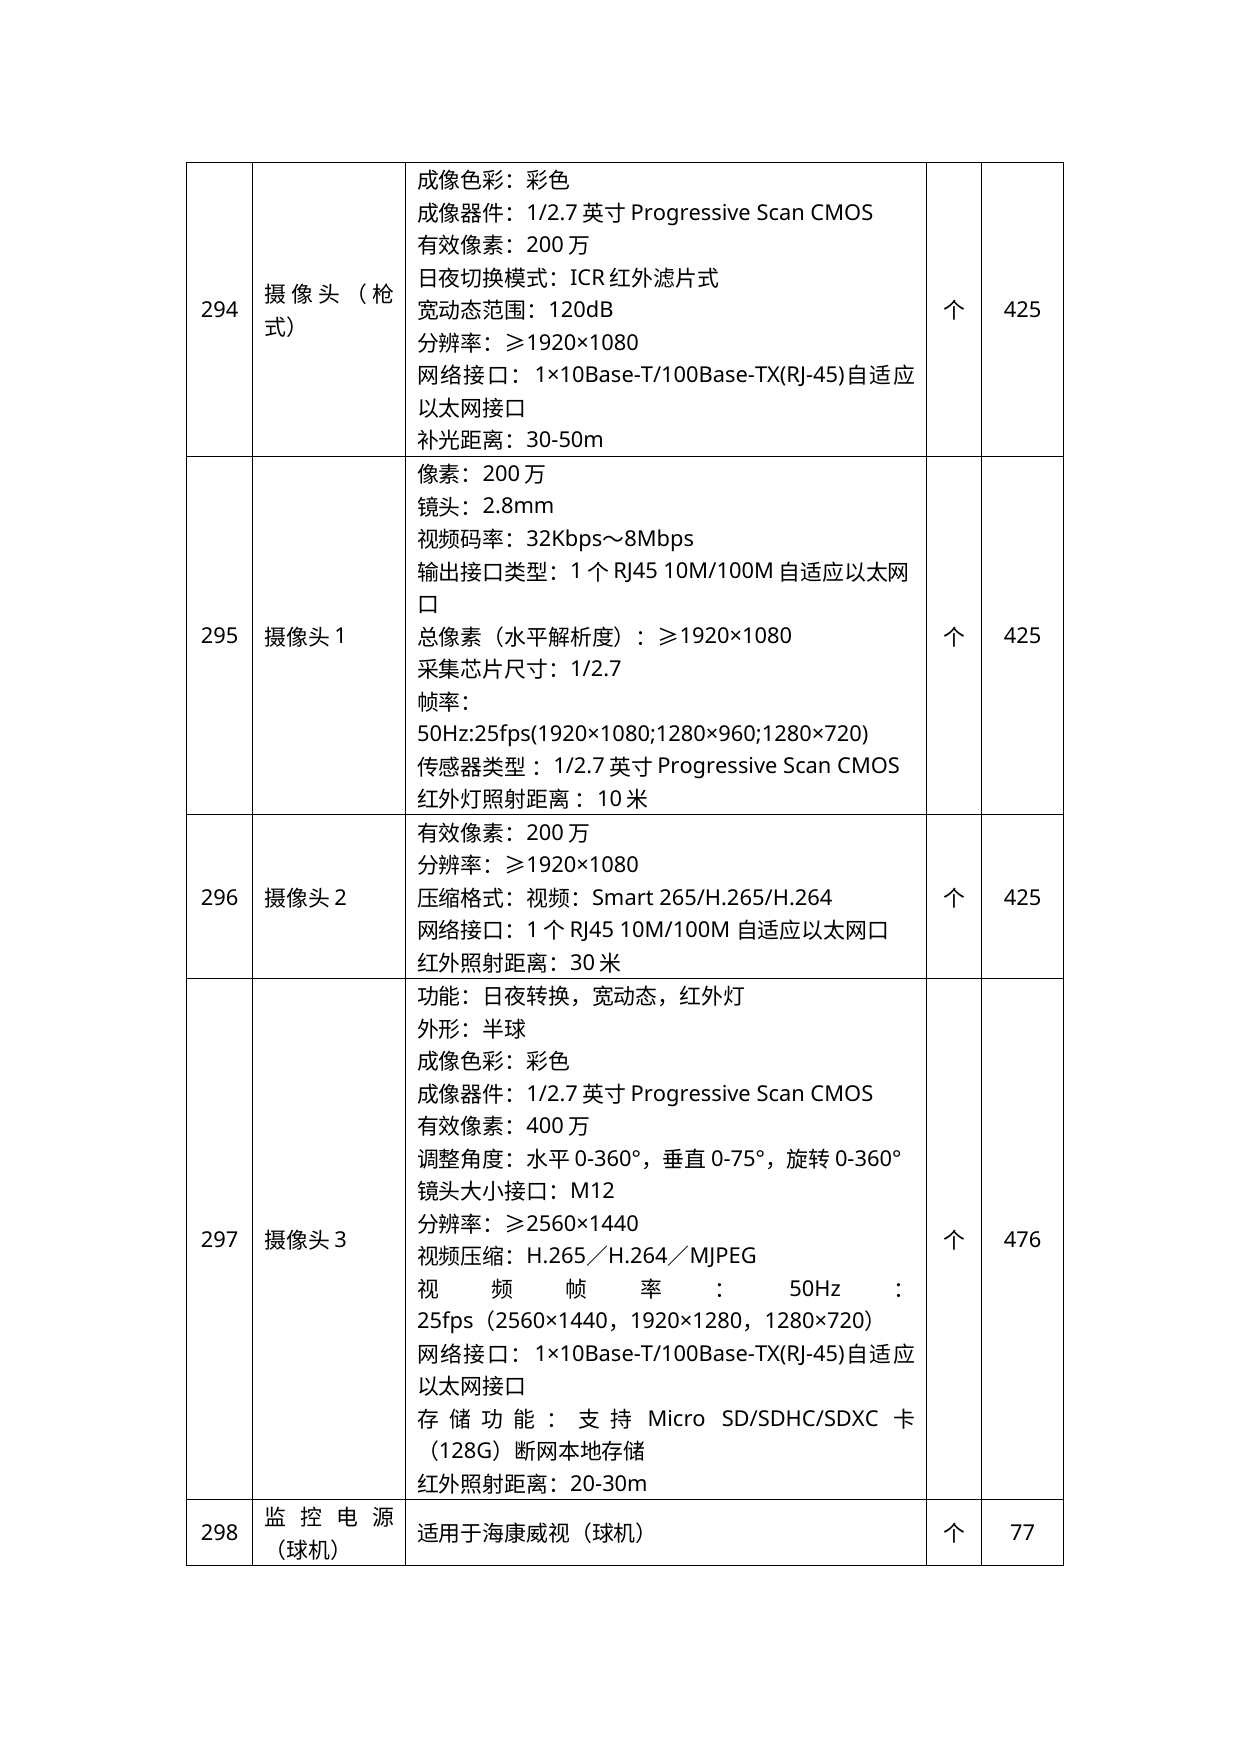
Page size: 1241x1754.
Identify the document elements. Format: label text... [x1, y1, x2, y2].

table_cell 296 [187, 815, 252, 978]
table_cell 425 [982, 163, 1063, 456]
table_cell 77 [982, 1500, 1063, 1565]
table_cell 摄像头3 [253, 979, 405, 1499]
table_cell 摄像头2 [253, 815, 405, 978]
table_cell 295 [187, 457, 252, 814]
table_cell 个 [927, 815, 981, 978]
table_cell 个 [927, 457, 981, 814]
table_cell 监控电源（球机） [253, 1500, 405, 1565]
table_cell 摄像头（枪式） [253, 163, 405, 456]
table_cell 297 [187, 979, 252, 1499]
table_cell 功能：日夜转换，宽动态，红外灯 外形：半球 成像色彩：彩色 成像器件：1/2.7英寸Progressive Scan CMOS 有效像素：400万 调整角度：水平0-360°，垂直0-75°，旋转0-360° 镜头大小接口：M12 分辨率：≥2560×1440 视频压缩：H.265／H.264／MJPEG 视频帧率：50Hz：25fps（2560×1440，1920×1280，1280×720） 网络接口：1×10Base-T/100Base-TX(RJ-45)自适应以太网接口 存储功能：支持Micro SD/SDHC/SDXC卡（128G）断网本地存储 红外照射距离：20-30m [406, 979, 926, 1499]
table_cell 个 [927, 1500, 981, 1565]
table_cell 298 [187, 1500, 252, 1565]
table_cell 像素：200万 镜头：2.8mm 视频码率：32Kbps～8Mbps 输出接口类型：1个RJ45 10M/100M自适应以太网口 总像素（水平解析度）：≥1920×1080 采集芯片尺寸：1/2.7 帧率：50Hz:25fps(1920×1080;1280×960;1280×720) 传感器类型 ：1/2.7英寸Progressive Scan CMOS 红外灯照射距离 ：10米 [406, 457, 926, 814]
table_cell 425 [982, 815, 1063, 978]
table_cell 适用于海康威视（球机） [406, 1500, 926, 1565]
table_cell 成像色彩：彩色 成像器件：1/2.7英寸Progressive Scan CMOS 有效像素：200万 日夜切换模式：ICR红外滤片式 宽动态范围：120dB 分辨率：≥1920×1080 网络接口：1×10Base-T/100Base-TX(RJ-45)自适应以太网接口 补光距离：30-50m [406, 163, 926, 456]
table_cell 476 [982, 979, 1063, 1499]
table_cell 425 [982, 457, 1063, 814]
table_cell 个 [927, 979, 981, 1499]
table_cell 294 [187, 163, 252, 456]
table_cell 个 [927, 163, 981, 456]
table_cell 摄像头1 [253, 457, 405, 814]
table_cell 有效像素：200万 分辨率：≥1920×1080 压缩格式：视频：Smart 265/H.265/H.264 网络接口：1个RJ45 10M/100M 自适应以太网口 红外照射距离：30米 [406, 815, 926, 978]
